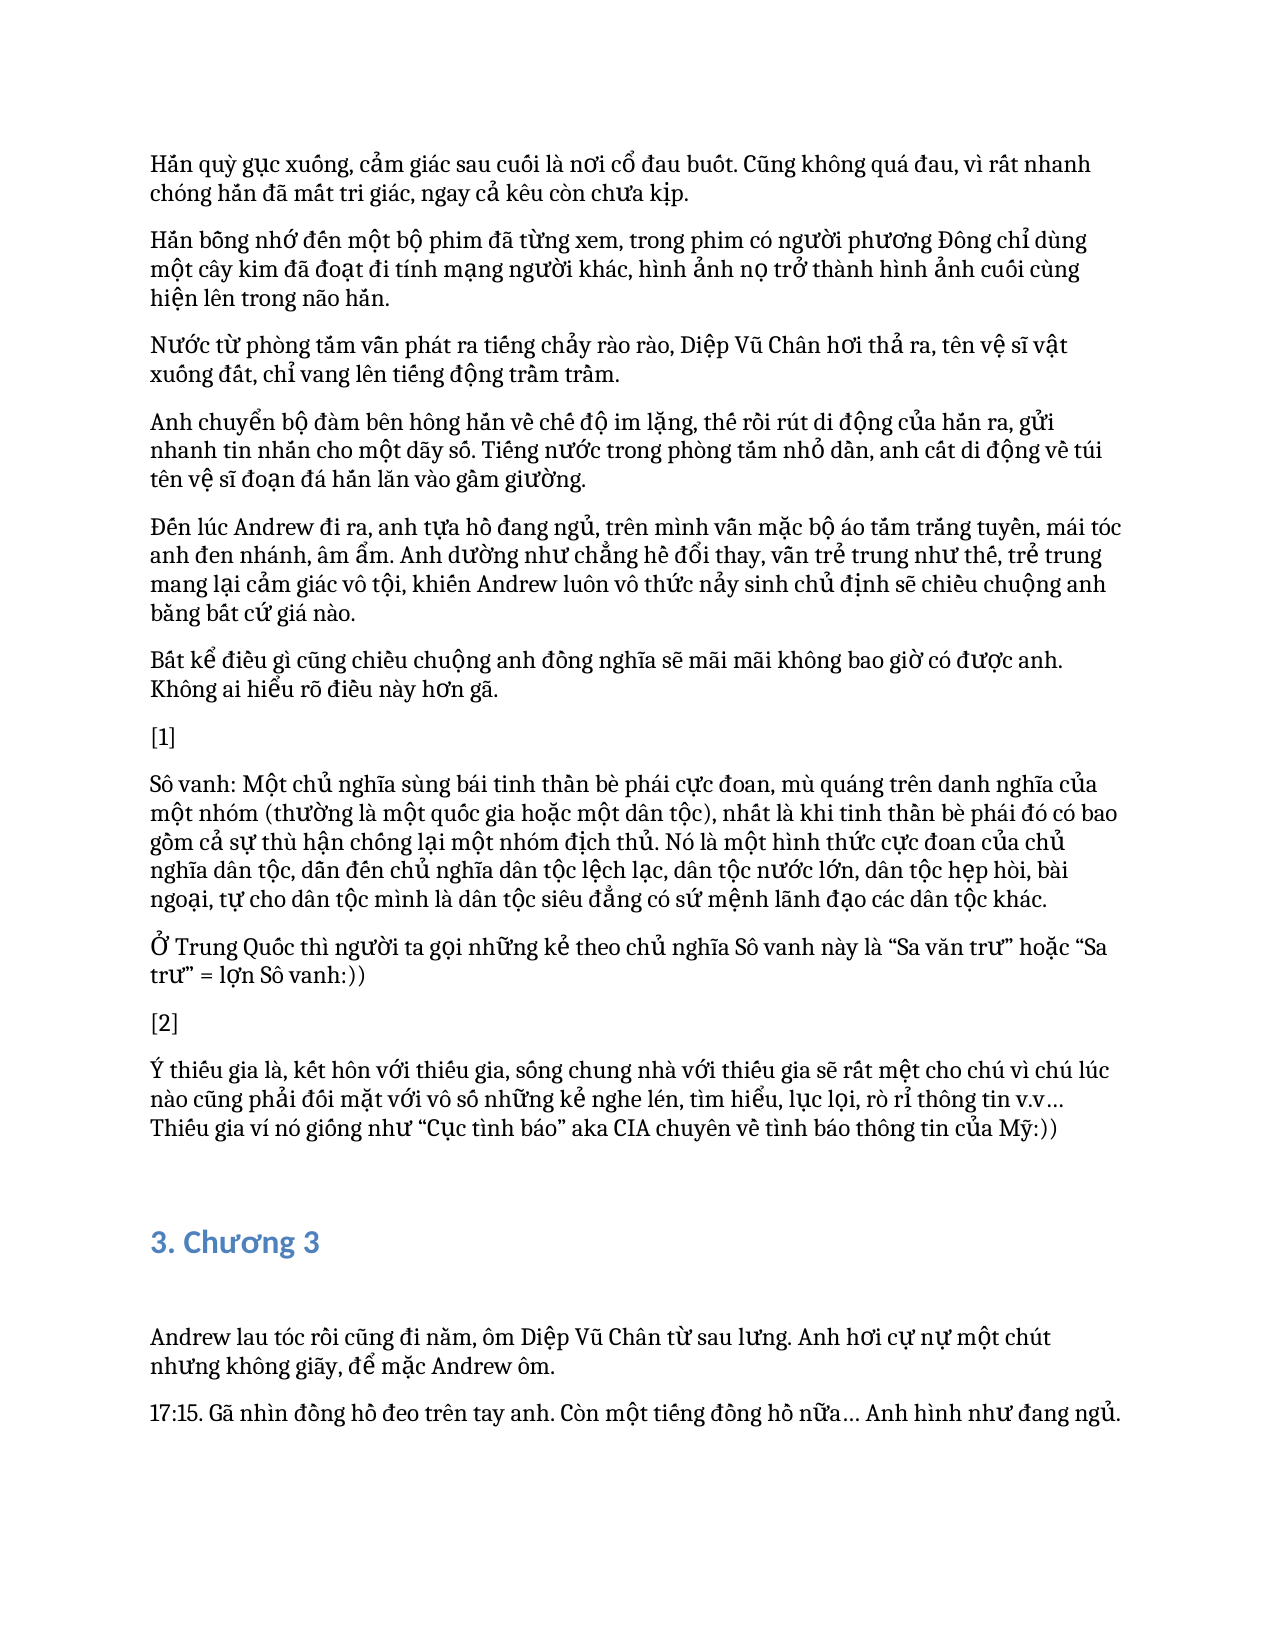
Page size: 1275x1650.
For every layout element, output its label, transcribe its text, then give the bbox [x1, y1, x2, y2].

text Nước từ phòng tắm vẫn phát ra tiếng chảy rào rào, Diệp Vũ Chân hơi thả ra, tên vệ sĩ vật xuống đất, chỉ vang lên tiếng động trầm trầm. [150, 331, 1125, 389]
text Andrew lau tóc rồi cũng đi nằm, ôm Diệp Vũ Chân từ sau lưng. Anh hơi cự nự một chút nhưng không giãy, để mặc Andrew ôm. [150, 1265, 1125, 1380]
text Bất kể điều gì cũng chiều chuộng anh đồng nghĩa sẽ mãi mãi không bao giờ có được anh. Không ai hiểu rõ điều này hơn gã. [150, 646, 1125, 704]
text Đến lúc Andrew đi ra, anh tựa hồ đang ngủ, trên mình vẫn mặc bộ áo tắm trắng tuyền, mái tóc anh đen nhánh, âm ẩm. Anh dường như chẳng hề đổi thay, vẫn trẻ trung như thế, trẻ trung mang lại cảm giác vô tội, khiến Andrew luôn vô thức nảy sinh chủ định sẽ chiều chuộng anh bằng bất cứ giá nào. [150, 512, 1125, 627]
text Hắn bỗng nhớ đến một bộ phim đã từng xem, trong phim có người phương Đông chỉ dùng một cây kim đã đoạt đi tính mạng người khác, hình ảnh nọ trở thành hình ảnh cuối cùng hiện lên trong não hắn. [150, 226, 1125, 312]
text Hắn quỳ gục xuống, cảm giác sau cuối là nơi cổ đau buốt. Cũng không quá đau, vì rất nhanh chóng hắn đã mất tri giác, ngay cả kêu còn chưa kịp. [150, 150, 1125, 207]
text 17:15. Gã nhìn đồng hồ đeo trên tay anh. Còn một tiếng đồng hồ nữa… Anh hình như đang ngủ. [150, 1399, 1125, 1428]
text Anh chuyển bộ đàm bên hông hắn về chế độ im lặng, thế rồi rút di động của hắn ra, gửi nhanh tin nhắn cho một dãy số. Tiếng nước trong phòng tắm nhỏ dần, anh cất di động về túi tên vệ sĩ đoạn đá hắn lăn vào gầm giường. [150, 407, 1125, 494]
text [2] [150, 1009, 1125, 1037]
subtitle 3. Chương 3 [150, 1221, 1125, 1262]
text Ở Trung Quốc thì người ta gọi những kẻ theo chủ nghĩa Sô vanh này là “Sa văn trư” hoặc “Sa trư” = lợn Sô vanh:)) [150, 932, 1125, 990]
text Ý thiếu gia là, kết hôn với thiếu gia, sống chung nhà với thiếu gia sẽ rất mệt cho chú vì chú lúc nào cũng phải đối mặt với vô số những kẻ nghe lén, tìm hiểu, lục lọi, rò rỉ thông tin v.v… Thiếu gia ví nó giống như “Cục tình báo” aka CIA chuyên về tình báo thông tin của Mỹ:)) [150, 1056, 1125, 1200]
text Sô vanh: Một chủ nghĩa sùng bái tinh thần bè phái cực đoan, mù quáng trên danh nghĩa của một nhóm (thường là một quốc gia hoặc một dân tộc), nhất là khi tinh thần bè phái đó có bao gồm cả sự thù hận chống lại một nhóm địch thủ. Nó là một hình thức cực đoan của chủ nghĩa dân tộc, dẫn đến chủ nghĩa dân tộc lệch lạc, dân tộc nước lớn, dân tộc hẹp hòi, bài ngoại, tự cho dân tộc mình là dân tộc siêu đẳng có sứ mệnh lãnh đạo các dân tộc khác. [150, 770, 1125, 914]
text [1] [150, 722, 1125, 751]
